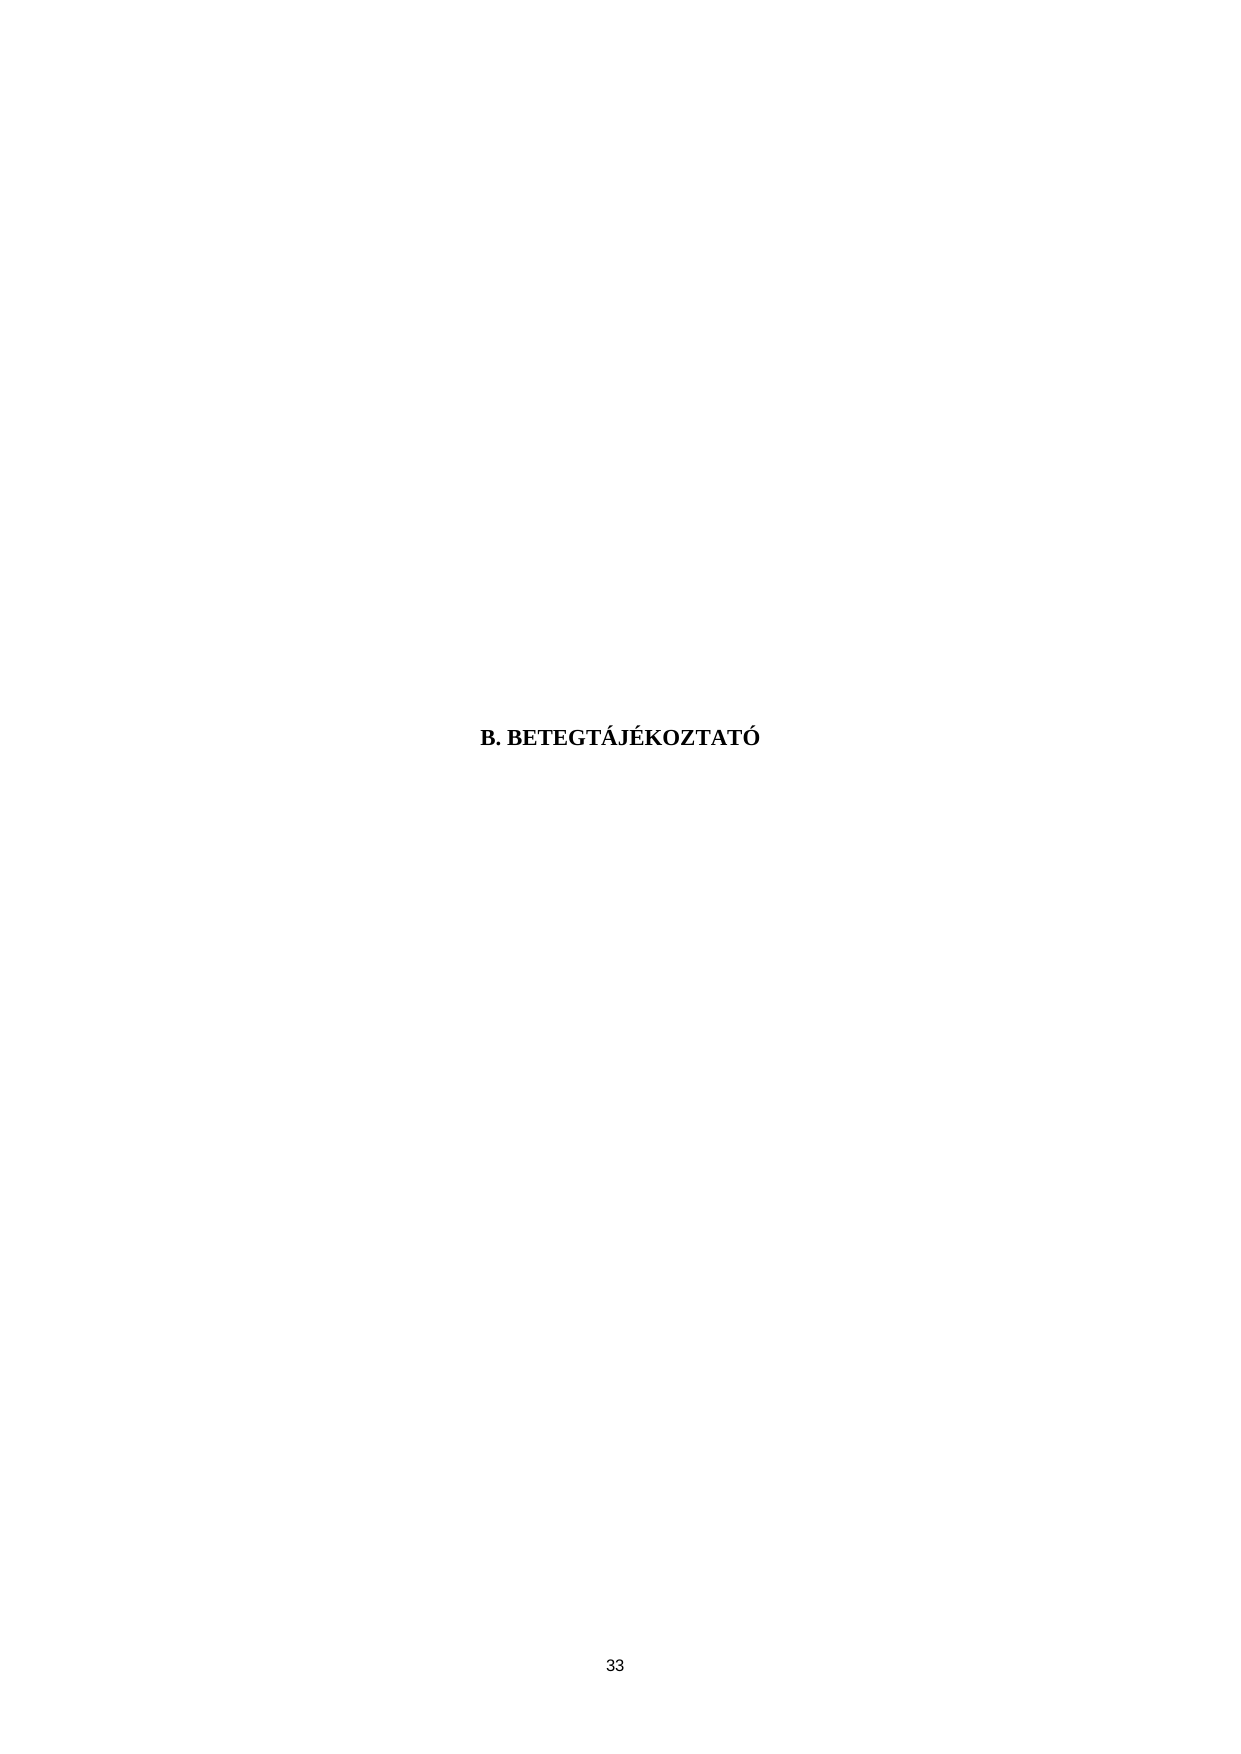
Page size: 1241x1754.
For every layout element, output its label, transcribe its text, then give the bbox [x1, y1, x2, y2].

subtitle B. BETEGTÁJÉKOZTATÓ [148, 724, 1092, 751]
